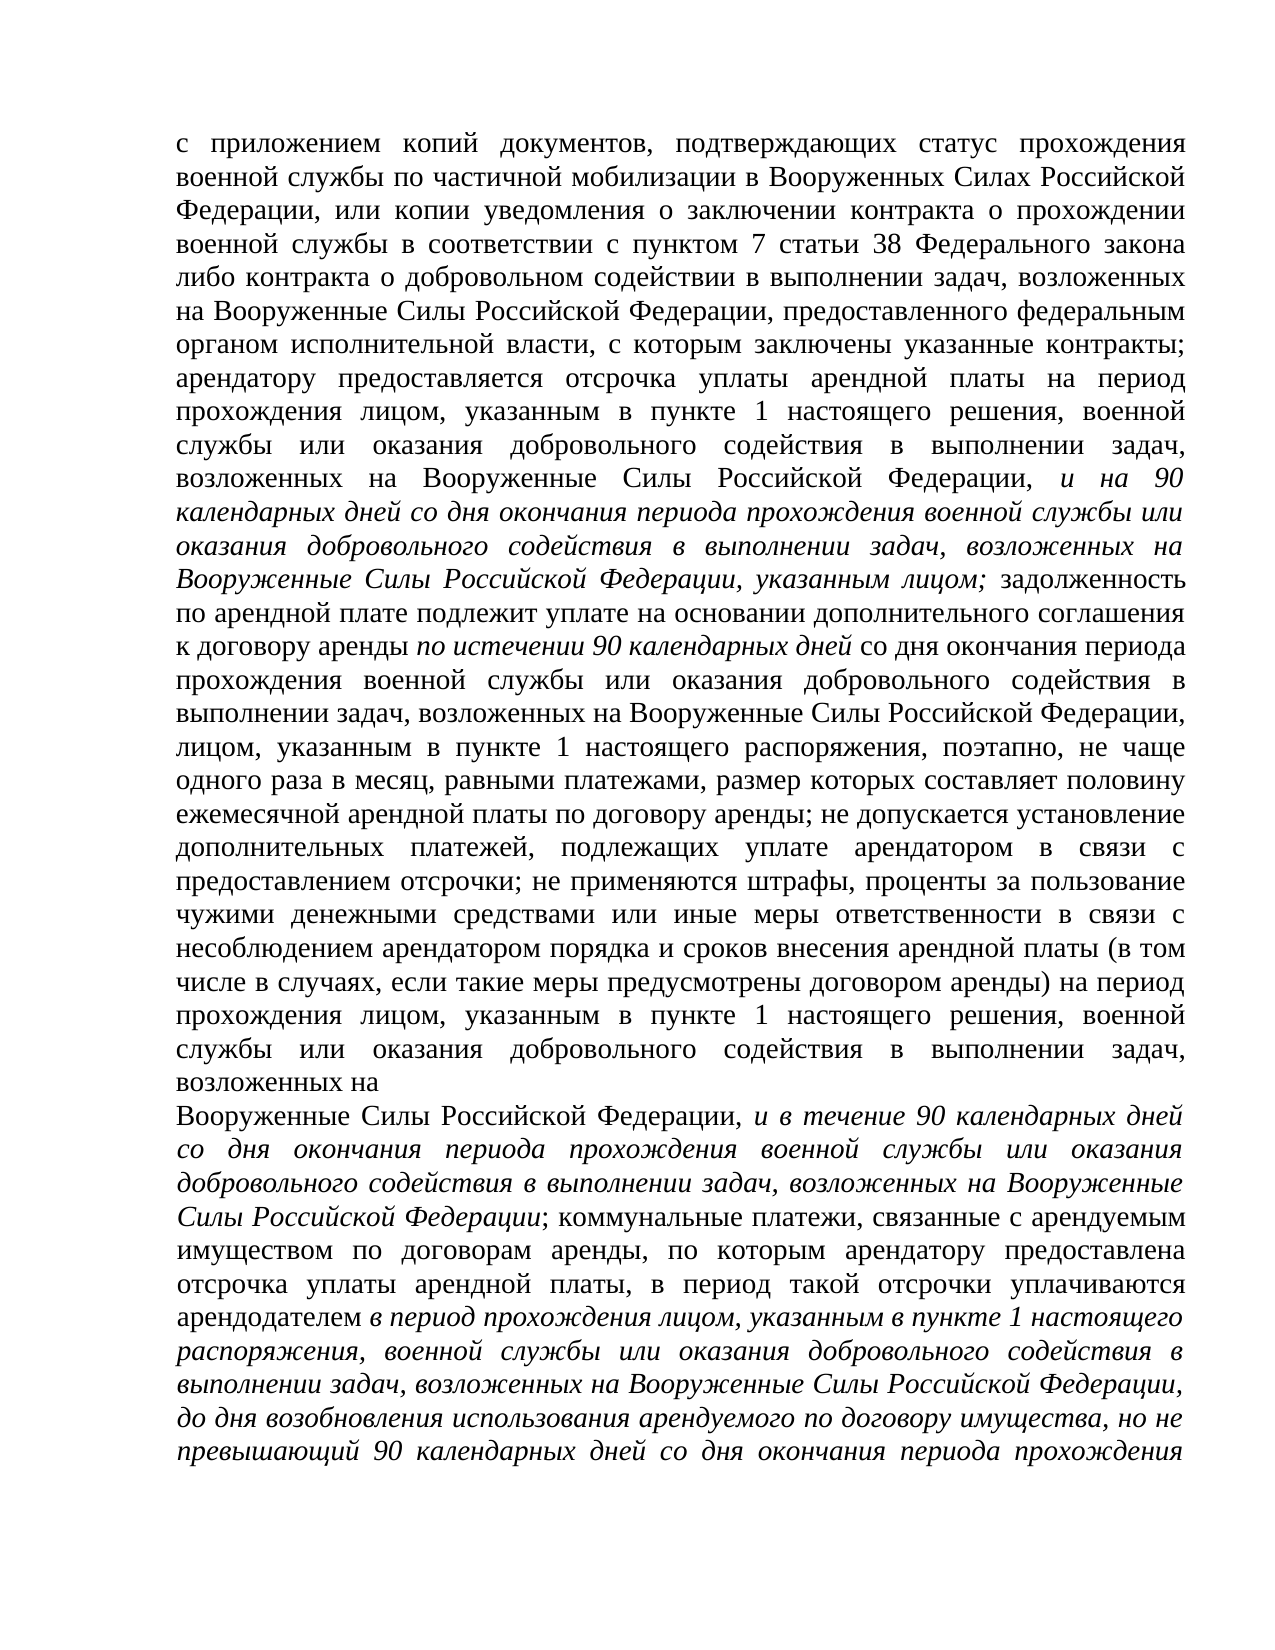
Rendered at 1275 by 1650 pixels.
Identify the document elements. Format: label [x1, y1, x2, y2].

text [176, 125, 1186, 1098]
text [176, 1098, 1186, 1467]
